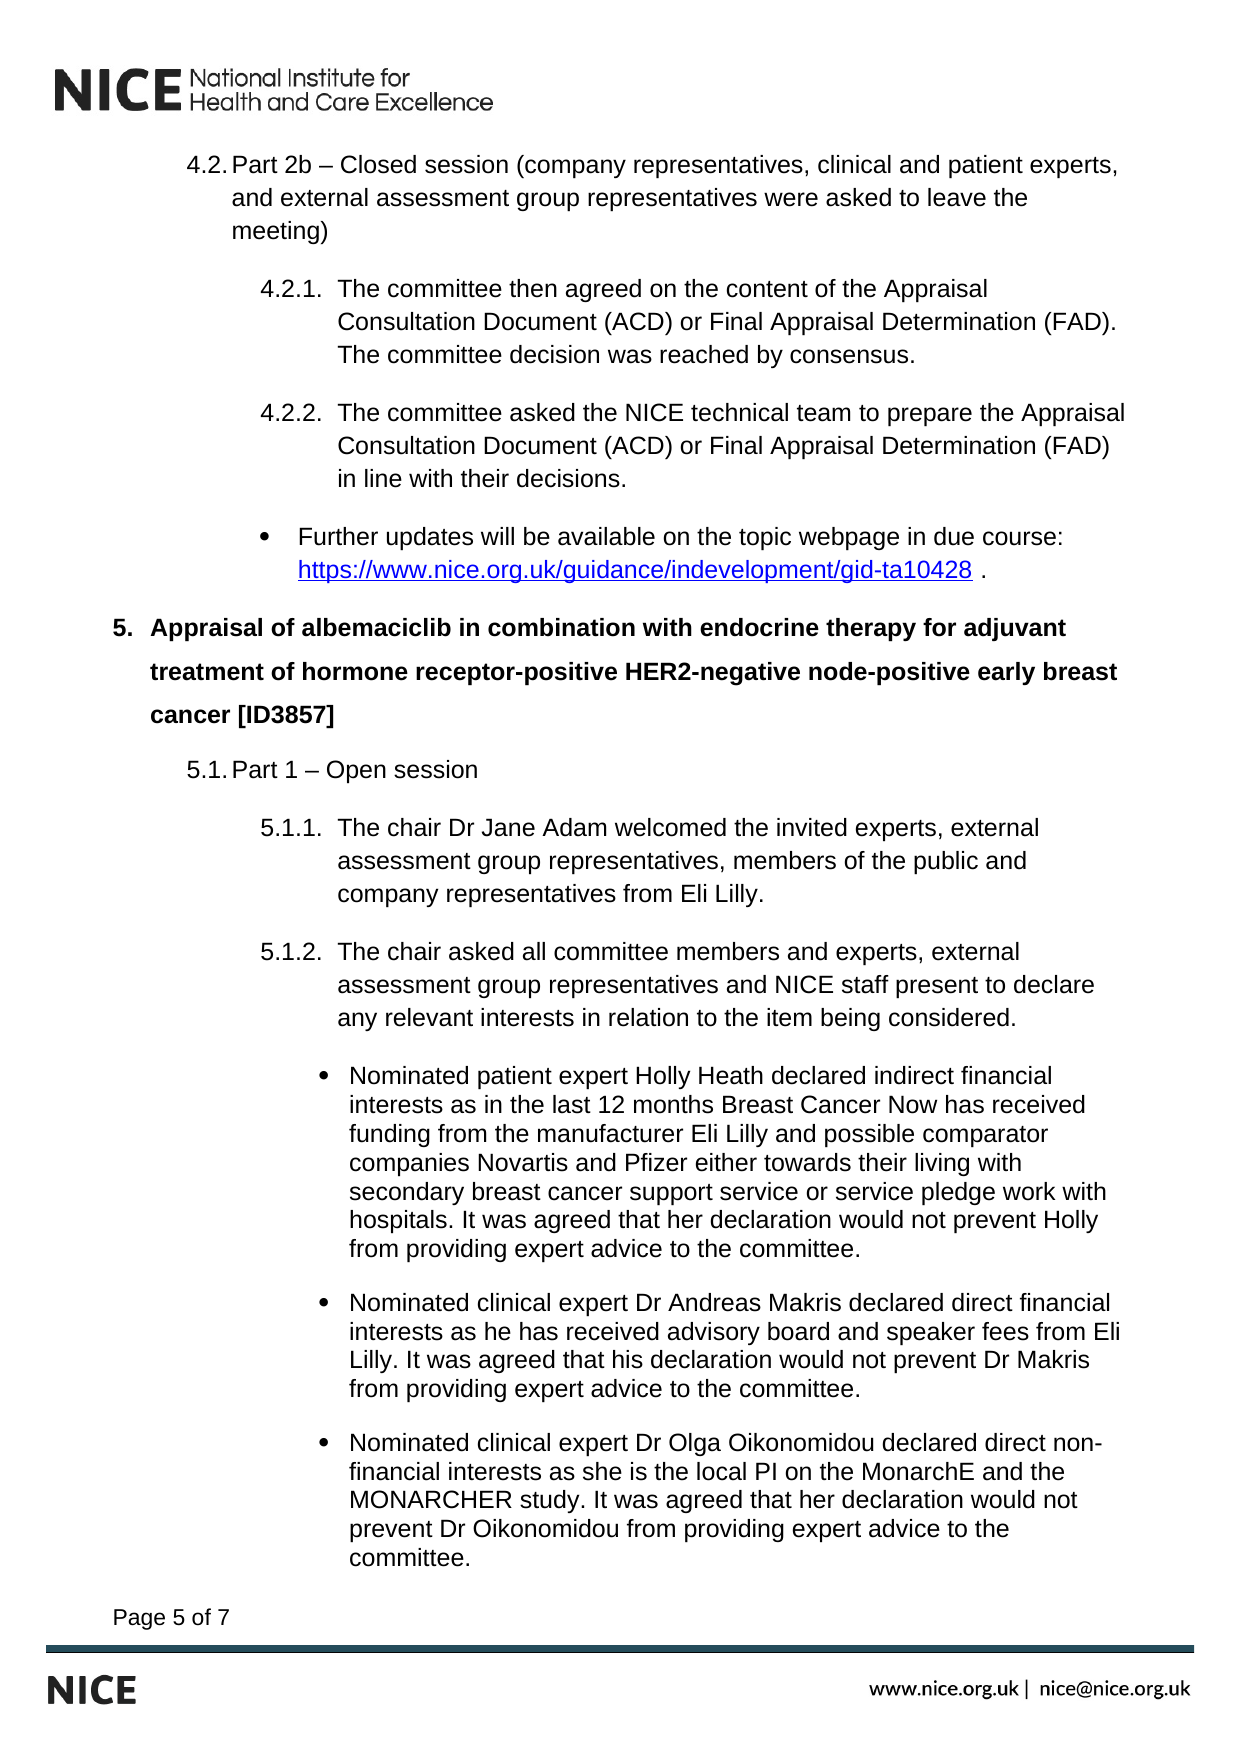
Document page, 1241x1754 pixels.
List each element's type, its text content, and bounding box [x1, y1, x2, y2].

text The committee asked the NICE technical team to prepare the Appraisal Consultation Document (ACD) or Final Appraisal Determination (FAD) in line with their decisions. [260, 398, 1128, 493]
picture [46, 1645, 1195, 1729]
text The chair asked all committee members and experts, external assessment group representatives and NICE staff present to declare any relevant interests in relation to the item being considered. [260, 937, 1128, 1032]
text Nominated clinical expert Dr Andreas Makris declared direct financial interests as he has received advisory board and speaker fees from Eli Lilly. It was agreed that his declaration would not prevent Dr Makris from providing expert advice to the committee. [319, 1288, 1128, 1403]
text Part 2b – Closed session (company representatives, clinical and patient experts, and external assessment group representatives were asked to leave the meeting) [186, 150, 1128, 245]
text Part 1 – Open session [186, 755, 1128, 784]
text The chair Dr Jane Adam welcomed the invited experts, external assessment group representatives, members of the public and company representatives from Eli Lilly. [260, 813, 1128, 908]
text The committee then agreed on the content of the Appraisal Consultation Document (ACD) or Final Appraisal Determination (FAD). The committee decision was reached by consensus. [260, 274, 1128, 369]
text Nominated patient expert Holly Heath declared indirect financial interests as in the last 12 months Breast Cancer Now has received funding from the manufacturer Eli Lilly and possible comparator companies Novartis and Pfizer either towards their living with secondary breast cancer support service or service pledge work with hospitals. It was agreed that her declaration would not prevent Holly from providing expert advice to the committee. [319, 1061, 1128, 1263]
text Nominated clinical expert Dr Olga Oikonomidou declared direct non-financial interests as she is the local PI on the MonarchE and the MONARCHER study. It was agreed that her declaration would not prevent Dr Oikonomidou from providing expert advice to the committee. [319, 1428, 1128, 1572]
picture [32, 47, 511, 128]
subtitle Appraisal of albemaciclib in combination with endocrine therapy for adjuvant treatment of hormone receptor-positive HER2-negative node-positive early breast cancer [ID3857] [112, 613, 1128, 728]
list Further updates will be available on the topic webpage in due course: https://www.nice.org.uk/guidance/indevelopment/gid-ta10428 . [260, 522, 1128, 584]
